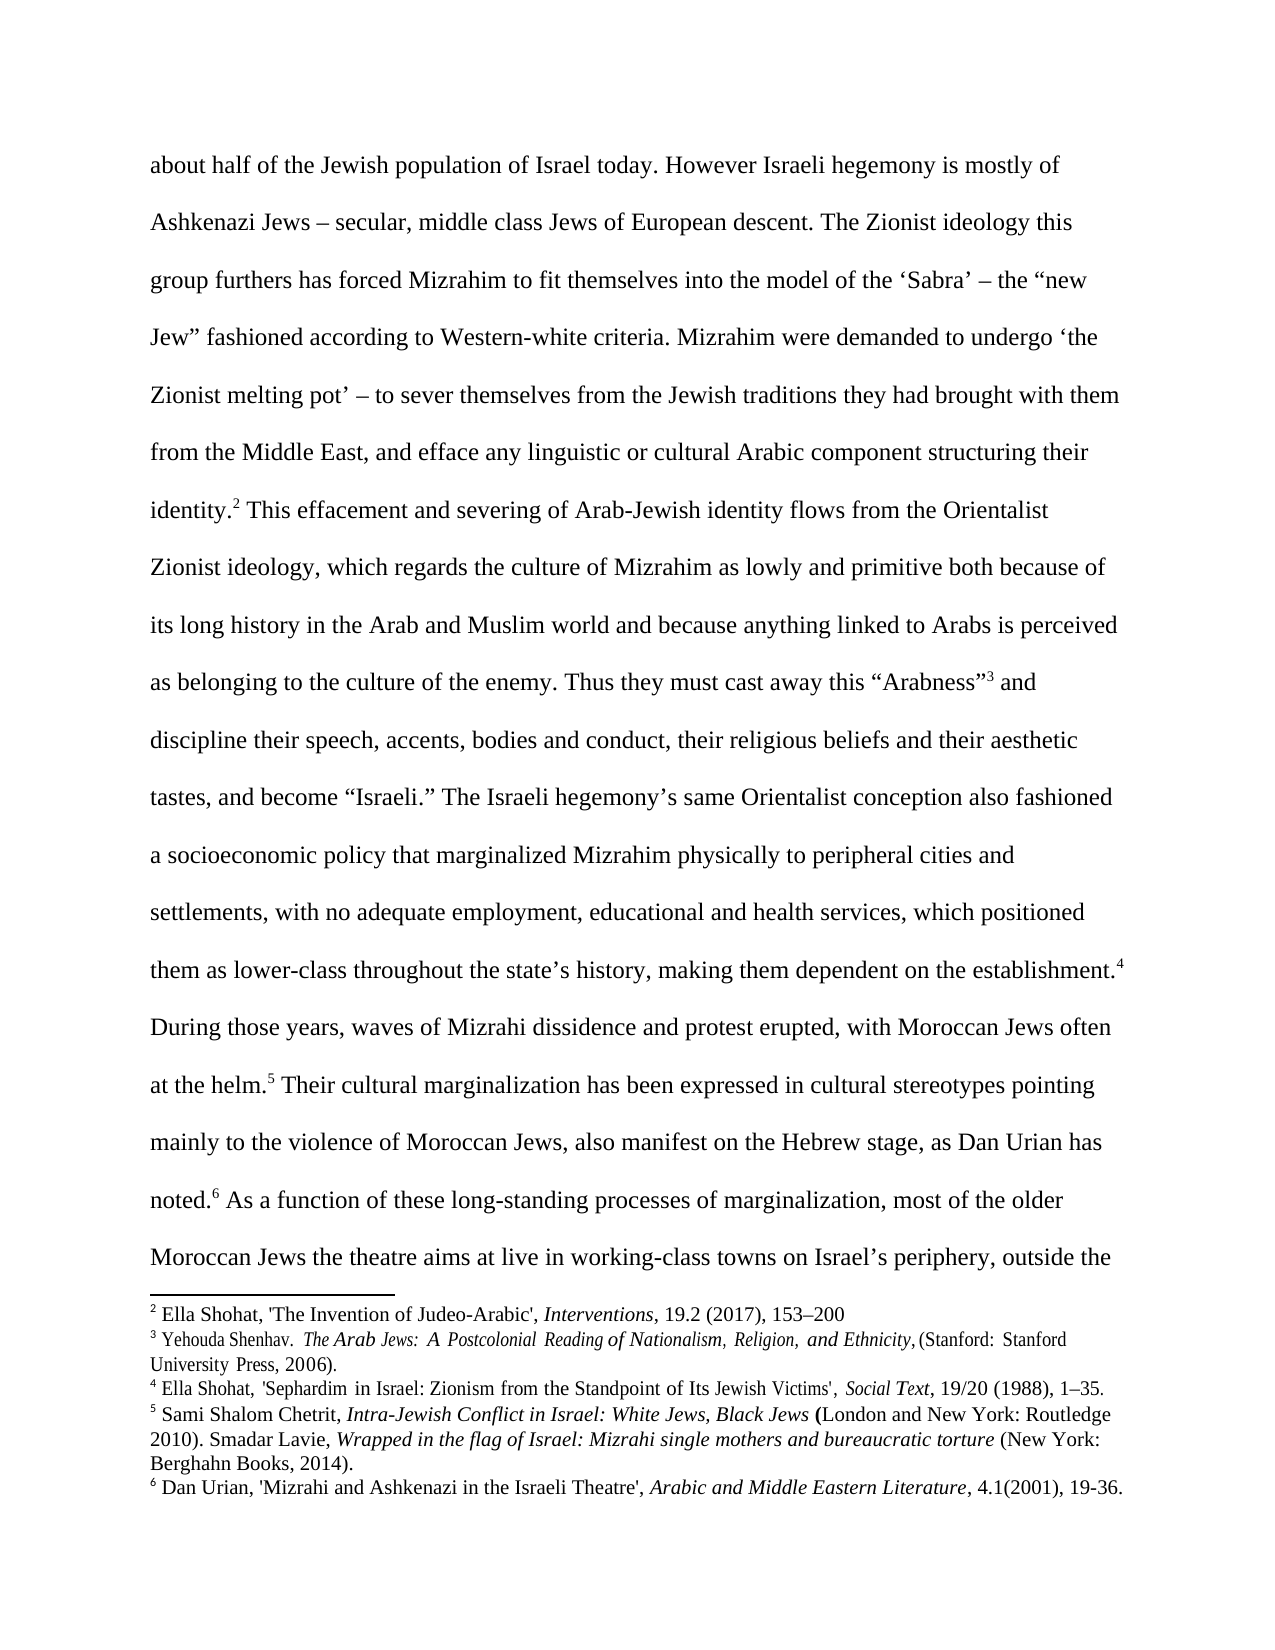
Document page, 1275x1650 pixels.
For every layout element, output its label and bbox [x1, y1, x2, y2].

text [150, 150, 1125, 1271]
